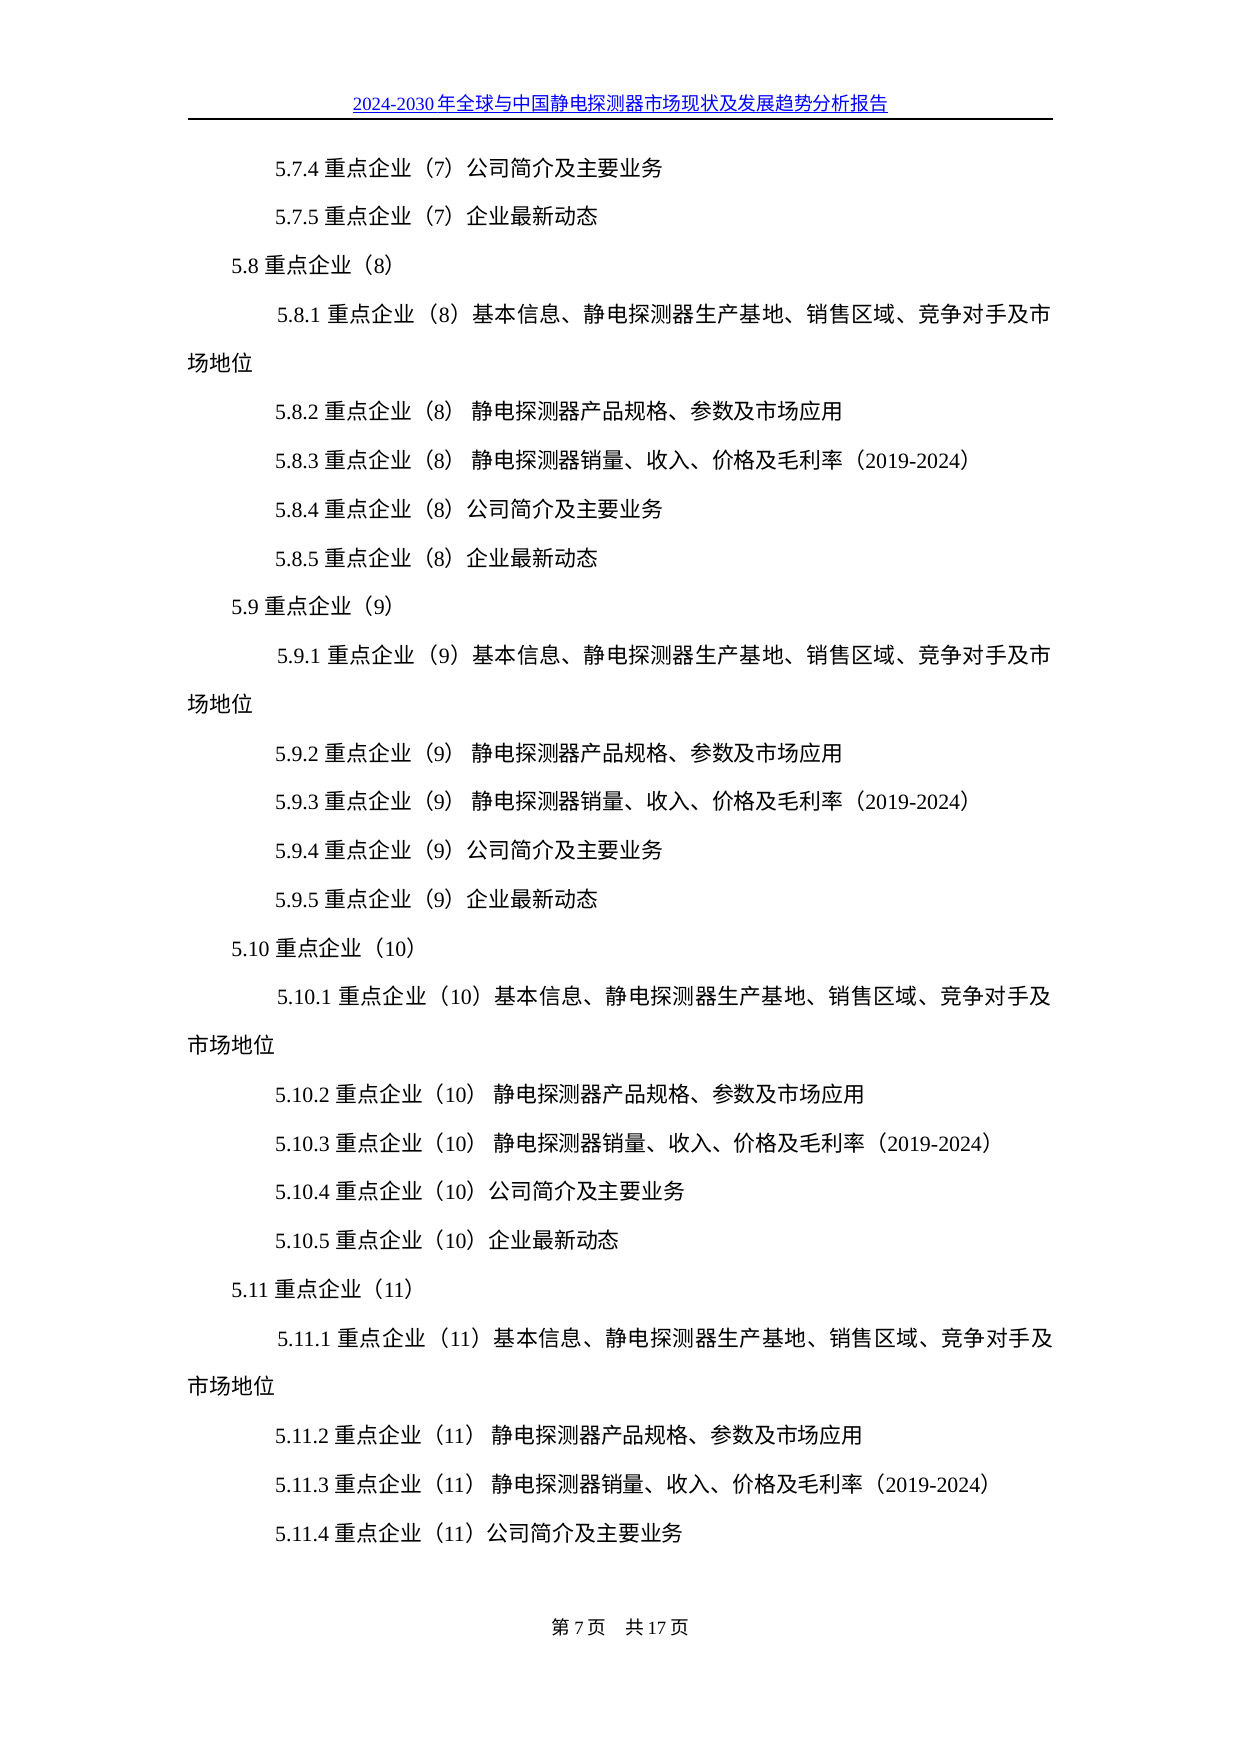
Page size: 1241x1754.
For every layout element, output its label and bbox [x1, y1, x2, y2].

text [187, 150, 1053, 1548]
